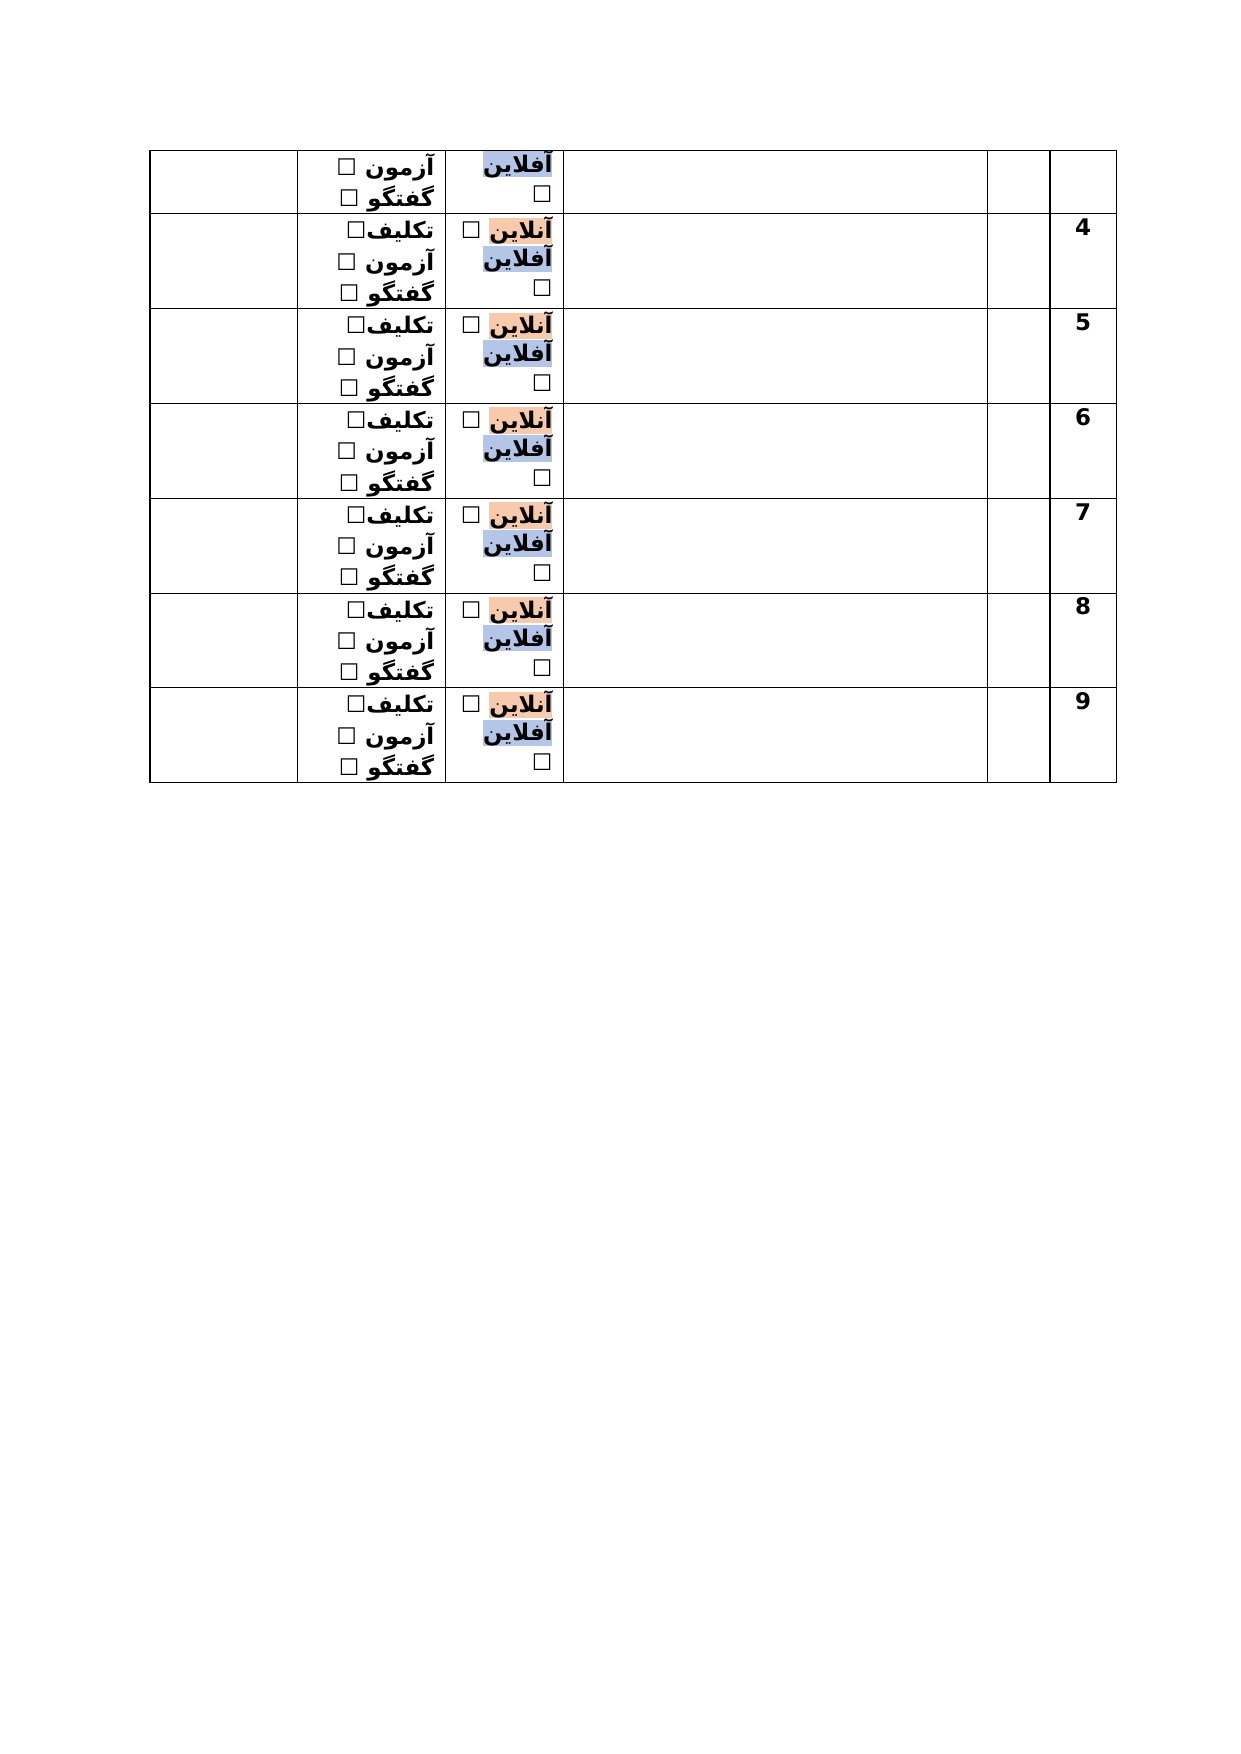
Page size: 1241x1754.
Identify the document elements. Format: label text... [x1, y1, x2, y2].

table_cell [988, 151, 1049, 213]
table_cell [564, 688, 987, 782]
table_cell [988, 214, 1049, 308]
table_cell آنلاین آفلاین [446, 594, 563, 687]
table_cell [151, 309, 297, 403]
table_cell [564, 499, 987, 592]
table_cell [988, 309, 1049, 403]
table_cell آنلاین آفلاین [446, 499, 563, 592]
table_cell تکلیف آزمون گفتگو [298, 309, 445, 403]
table_cell آنلاین آفلاین [446, 688, 563, 782]
table_cell 6 [1051, 404, 1116, 498]
table_cell 3 [1051, 151, 1116, 213]
table_cell [988, 404, 1049, 498]
table_cell [988, 499, 1049, 592]
table_cell 9 [1051, 688, 1116, 782]
table_cell تکلیف آزمون گفتگو [298, 151, 445, 213]
table_cell آنلاین آفلاین [446, 214, 563, 308]
table_cell آنلاین آفلاین [446, 151, 563, 213]
table_cell [564, 404, 987, 498]
table_cell آنلاین آفلاین [446, 404, 563, 498]
table_cell [564, 309, 987, 403]
table_cell [151, 151, 297, 213]
table_cell [151, 404, 297, 498]
table_cell تکلیف آزمون گفتگو [298, 404, 445, 498]
table_cell آنلاین آفلاین [446, 309, 563, 403]
table_cell تکلیف آزمون گفتگو [298, 688, 445, 782]
table_cell [151, 214, 297, 308]
table_cell [151, 499, 297, 592]
table_cell [988, 594, 1049, 687]
table_cell [564, 594, 987, 687]
table_cell 8 [1051, 594, 1116, 687]
table_cell [564, 151, 987, 213]
table_cell تکلیف آزمون گفتگو [298, 499, 445, 592]
table_cell 5 [1051, 309, 1116, 403]
table_cell تکلیف آزمون گفتگو [298, 214, 445, 308]
table_cell تکلیف آزمون گفتگو [298, 594, 445, 687]
table_cell [564, 214, 987, 308]
table_cell 7 [1051, 499, 1116, 592]
table_cell [988, 688, 1049, 782]
table_cell [151, 594, 297, 687]
table_cell 4 [1051, 214, 1116, 308]
table_cell [151, 688, 297, 782]
